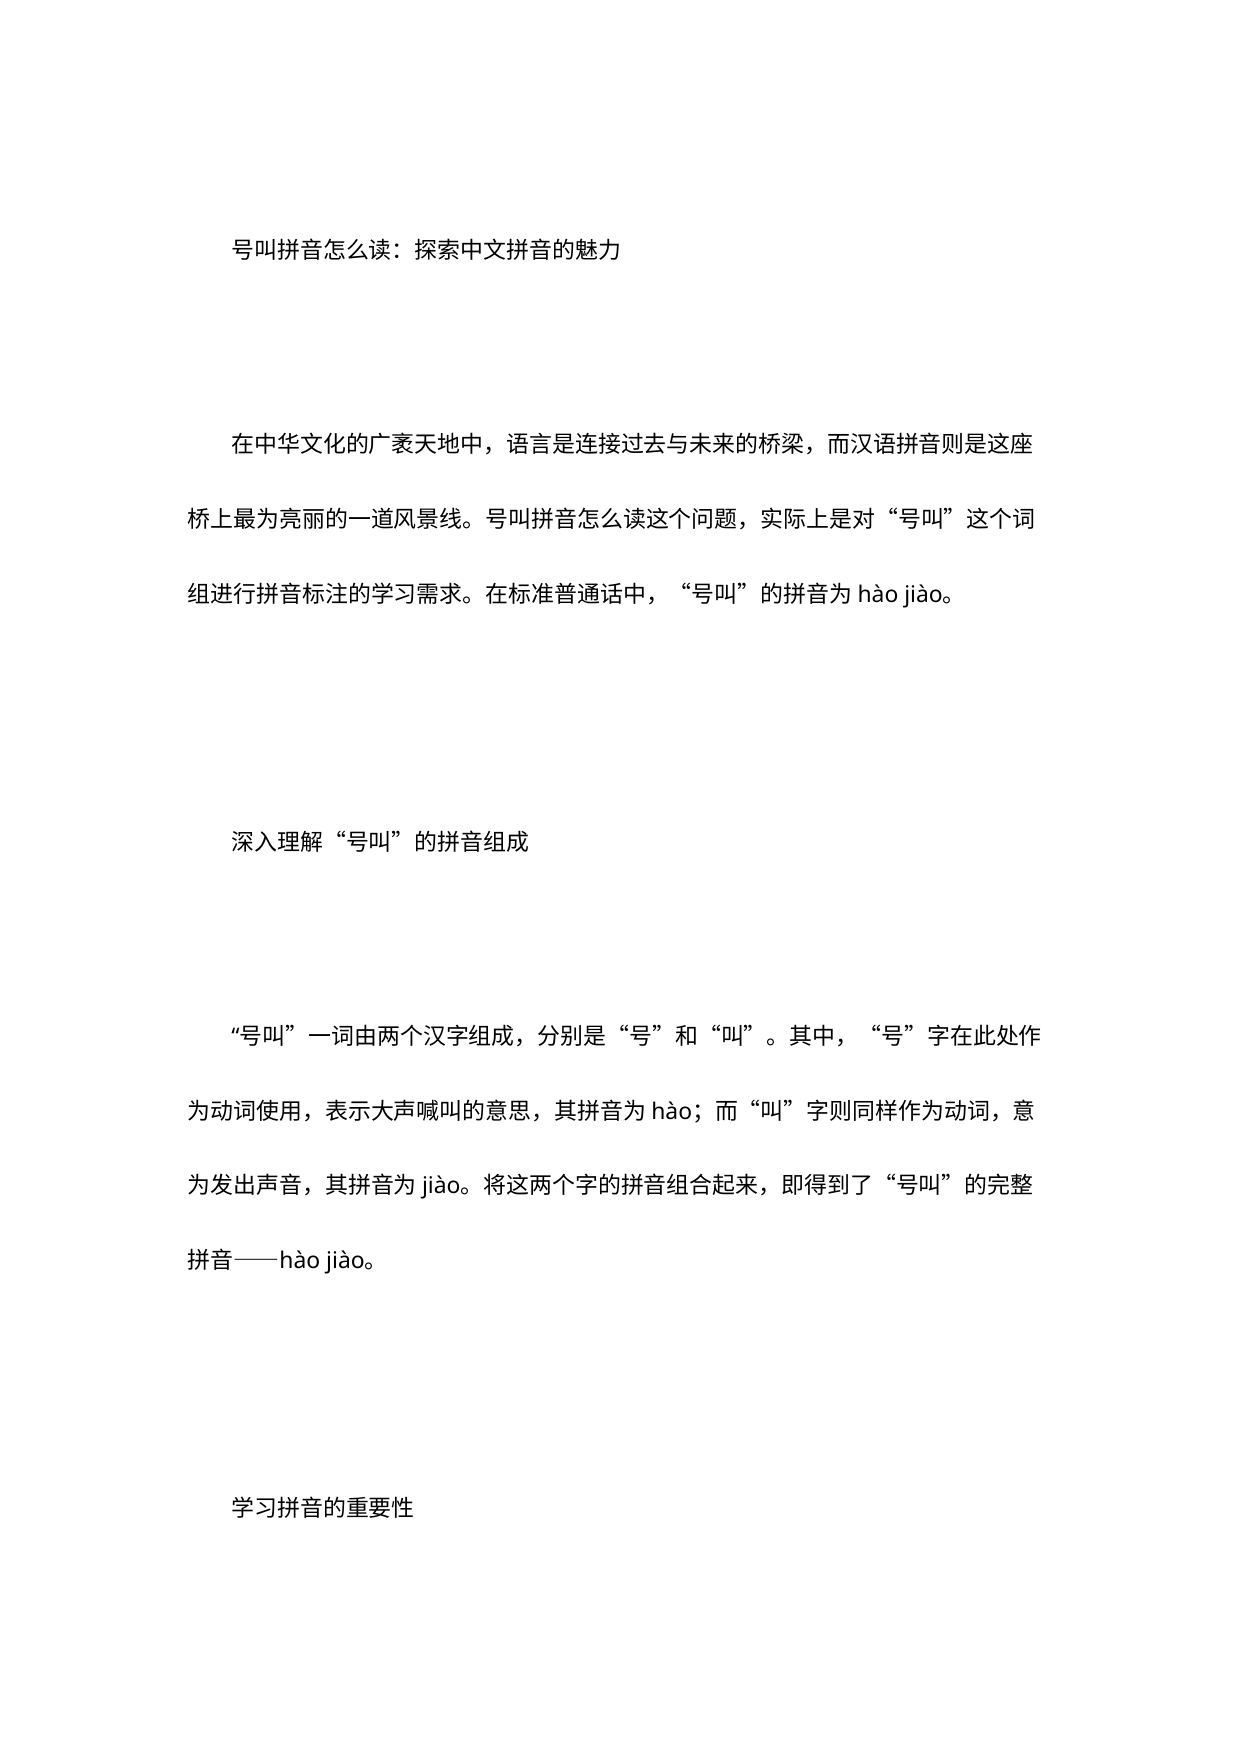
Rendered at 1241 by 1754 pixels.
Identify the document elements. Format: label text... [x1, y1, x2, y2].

text 学习拼音的重要性 [187, 1474, 1053, 1539]
text “号叫”一词由两个汉字组成，分别是“号”和“叫”。其中，“号”字在此处作为动词使用，表示大声喊叫的意思，其拼音为 hào；而“叫”字则同样作为动词，意为发出声音，其拼音为 jiào。将这两个字的拼音组合起来，即得到了“号叫”的完整拼音——hào jiào。 [187, 1002, 1053, 1291]
text 号叫拼音怎么读：探索中文拼音的魅力 [187, 216, 1053, 281]
text 在中华文化的广袤天地中，语言是连接过去与未来的桥梁，而汉语拼音则是这座桥上最为亮丽的一道风景线。号叫拼音怎么读这个问题，实际上是对“号叫”这个词组进行拼音标注的学习需求。在标准普通话中，“号叫”的拼音为 hào jiào。 [187, 410, 1053, 624]
text 深入理解“号叫”的拼音组成 [187, 808, 1053, 873]
